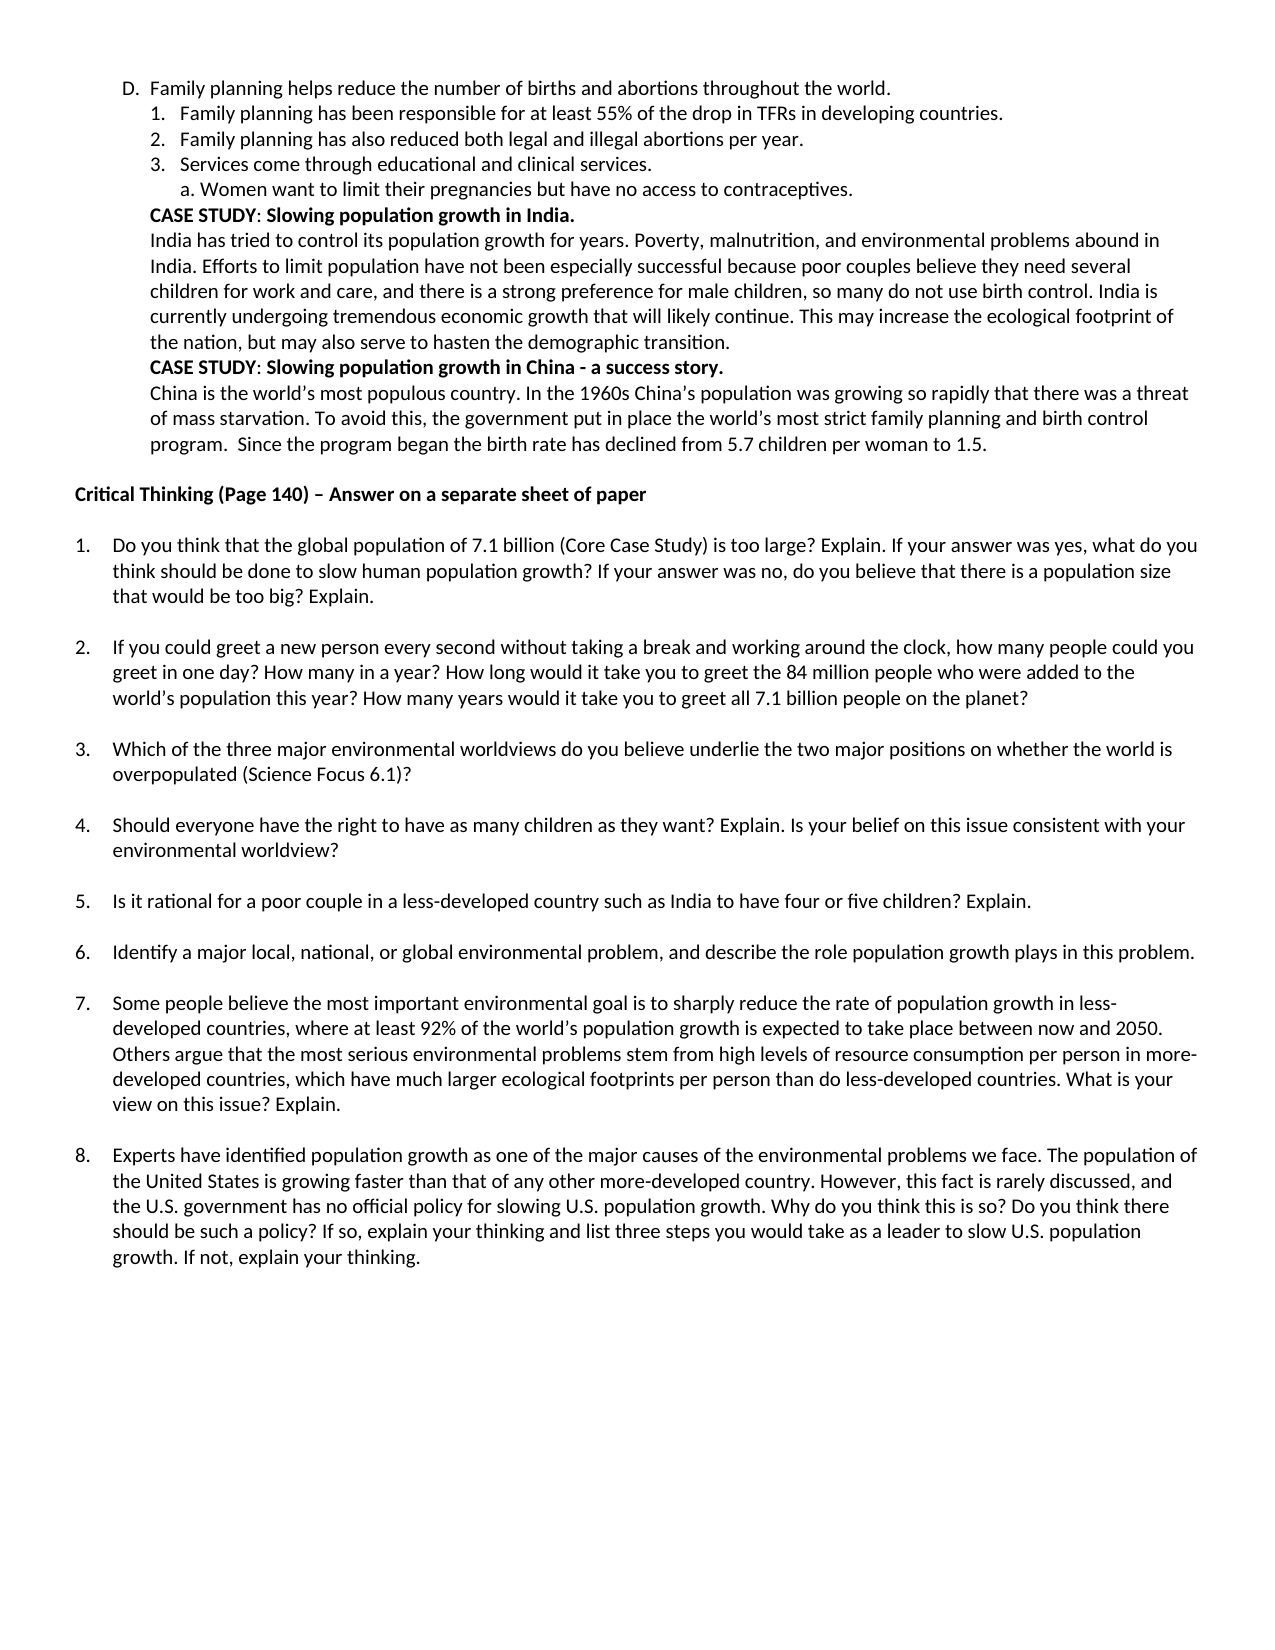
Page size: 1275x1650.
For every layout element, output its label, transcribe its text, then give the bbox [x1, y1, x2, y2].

text 1. Family planning has been responsible for at least 55% of the drop in TFRs in developing countries. [150, 100, 1200, 126]
list Some people believe the most important environmental goal is to sharply reduce the rate of population growth in less-developed countries, where at least 92% of the world’s population growth is expected to take place between now and 2050. Others argue that the most serious environmental problems stem from high levels of resource consumption per person in more-developed countries, which have much larger ecological footprints per person than do less-developed countries. What is your view on this issue? Explain. [75, 990, 1200, 1117]
list Do you think that the global population of 7.1 billion (Core Case Study) is too large? Explain. If your answer was yes, what do you think should be done to slow human population growth? If your answer was no, do you believe that there is a population size that would be too big? Explain. [75, 532, 1200, 609]
list If you could greet a new person every second without taking a break and working around the clock, how many people could you greet in one day? How many in a year? How long would it take you to greet the 84 million people who were added to the world’s population this year? How many years would it take you to greet all 7.1 billion people on the planet? [75, 634, 1200, 710]
list Family planning helps reduce the number of births and abortions throughout the world. [122, 75, 1200, 100]
text India has tried to control its population growth for years. Poverty, malnutrition, and environmental problems abound in India. Efforts to limit population have not been especially successful because poor couples believe they need several children for work and care, and there is a strong preference for male children, so many do not use birth control. India is currently undergoing tremendous economic growth that will likely continue. This may increase the ecological footprint of the nation, but may also serve to hasten the demographic transition. [150, 227, 1200, 354]
text 3. Services come through educational and clinical services. [150, 151, 1200, 177]
text CASE STUDY: Slowing population growth in India. [150, 202, 1200, 227]
text 2. Family planning has also reduced both legal and illegal abortions per year. [150, 126, 1200, 151]
list Should everyone have the right to have as many children as they want? Explain. Is your belief on this issue consistent with your environmental worldview? [75, 812, 1200, 863]
list Experts have identified population growth as one of the major causes of the environmental problems we face. The population of the United States is growing faster than that of any other more-developed country. However, this fact is rarely discussed, and the U.S. government has no official policy for slowing U.S. population growth. Why do you think this is so? Do you think there should be such a policy? If so, explain your thinking and list three steps you would take as a leader to slow U.S. population growth. If not, explain your thinking. [75, 1142, 1200, 1294]
list Is it rational for a poor couple in a less-developed country such as India to have four or five children? Explain. [75, 888, 1200, 914]
text CASE STUDY: Slowing population growth in China - a success story. [150, 354, 1200, 380]
list Identify a major local, national, or global environmental problem, and describe the role population growth plays in this problem. [75, 939, 1200, 964]
text Critical Thinking (Page 140) – Answer on a separate sheet of paper [75, 482, 1200, 507]
text a. Women want to limit their pregnancies but have no access to contraceptives. [180, 177, 1200, 202]
text China is the world’s most populous country. In the 1960s China’s population was growing so rapidly that there was a threat of mass starvation. To avoid this, the government put in place the world’s most strict family planning and birth control program. Since the program began the birth rate has declined from 5.7 children per woman to 1.5. [150, 380, 1200, 456]
list Which of the three major environmental worldviews do you believe underlie the two major positions on whether the world is overpopulated (Science Focus 6.1)? [75, 736, 1200, 787]
